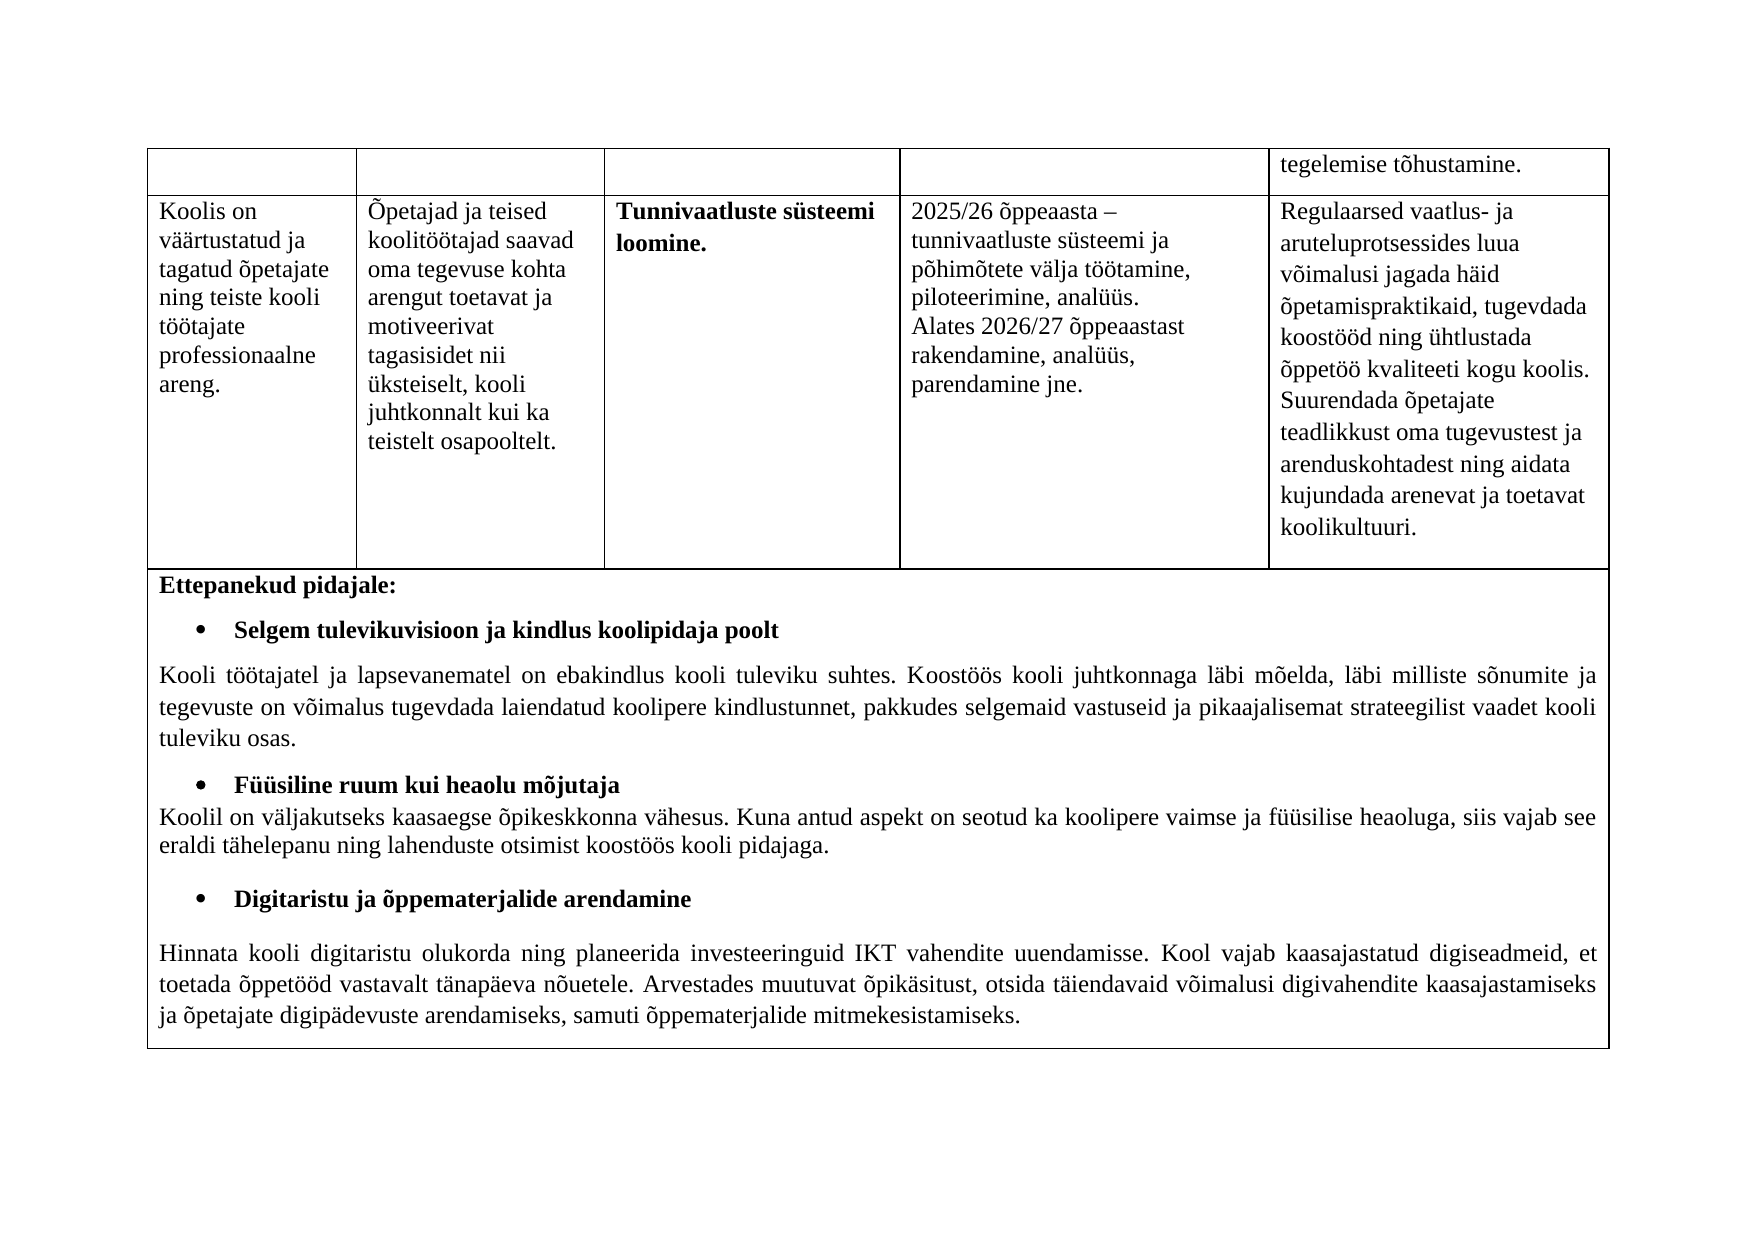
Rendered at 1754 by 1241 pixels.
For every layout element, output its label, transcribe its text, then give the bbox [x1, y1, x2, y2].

table_cell Regulaarsed vaatlus- ja aruteluprotsessides luua võimalusi jagada häid õpetamispraktikaid, tugevdada koostööd ning ühtlustada õppetöö kvaliteeti kogu koolis. Suurendada õpetajate teadlikkust oma tugevustest ja arenduskohtadest ning aidata kujundada arenevat ja toetavat koolikultuuri. [1270, 196, 1608, 568]
table_cell 2025/26 õppeaasta – tunnivaatluste süsteemi ja põhimõtete välja töötamine, piloteerimine, analüüs. Alates 2026/27 õppeaastast rakendamine, analüüs, parendamine jne. [901, 196, 1268, 568]
table_cell Õpetajad ja teised koolitöötajad saavad oma tegevuse kohta arengut toetavat ja motiveerivat tagasisidet nii üksteiselt, kooli juhtkonnalt kui ka teistelt osapooltelt. [357, 196, 604, 568]
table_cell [605, 149, 899, 194]
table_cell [1270, 149, 1608, 194]
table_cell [148, 149, 356, 194]
table_cell Tunnivaatluste süsteemi loomine. [605, 196, 899, 568]
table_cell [357, 149, 604, 194]
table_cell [148, 570, 1608, 1048]
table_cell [901, 149, 1268, 194]
table_cell Koolis on väärtustatud ja tagatud õpetajate ning teiste kooli töötajate professionaalne areng. [148, 196, 356, 568]
